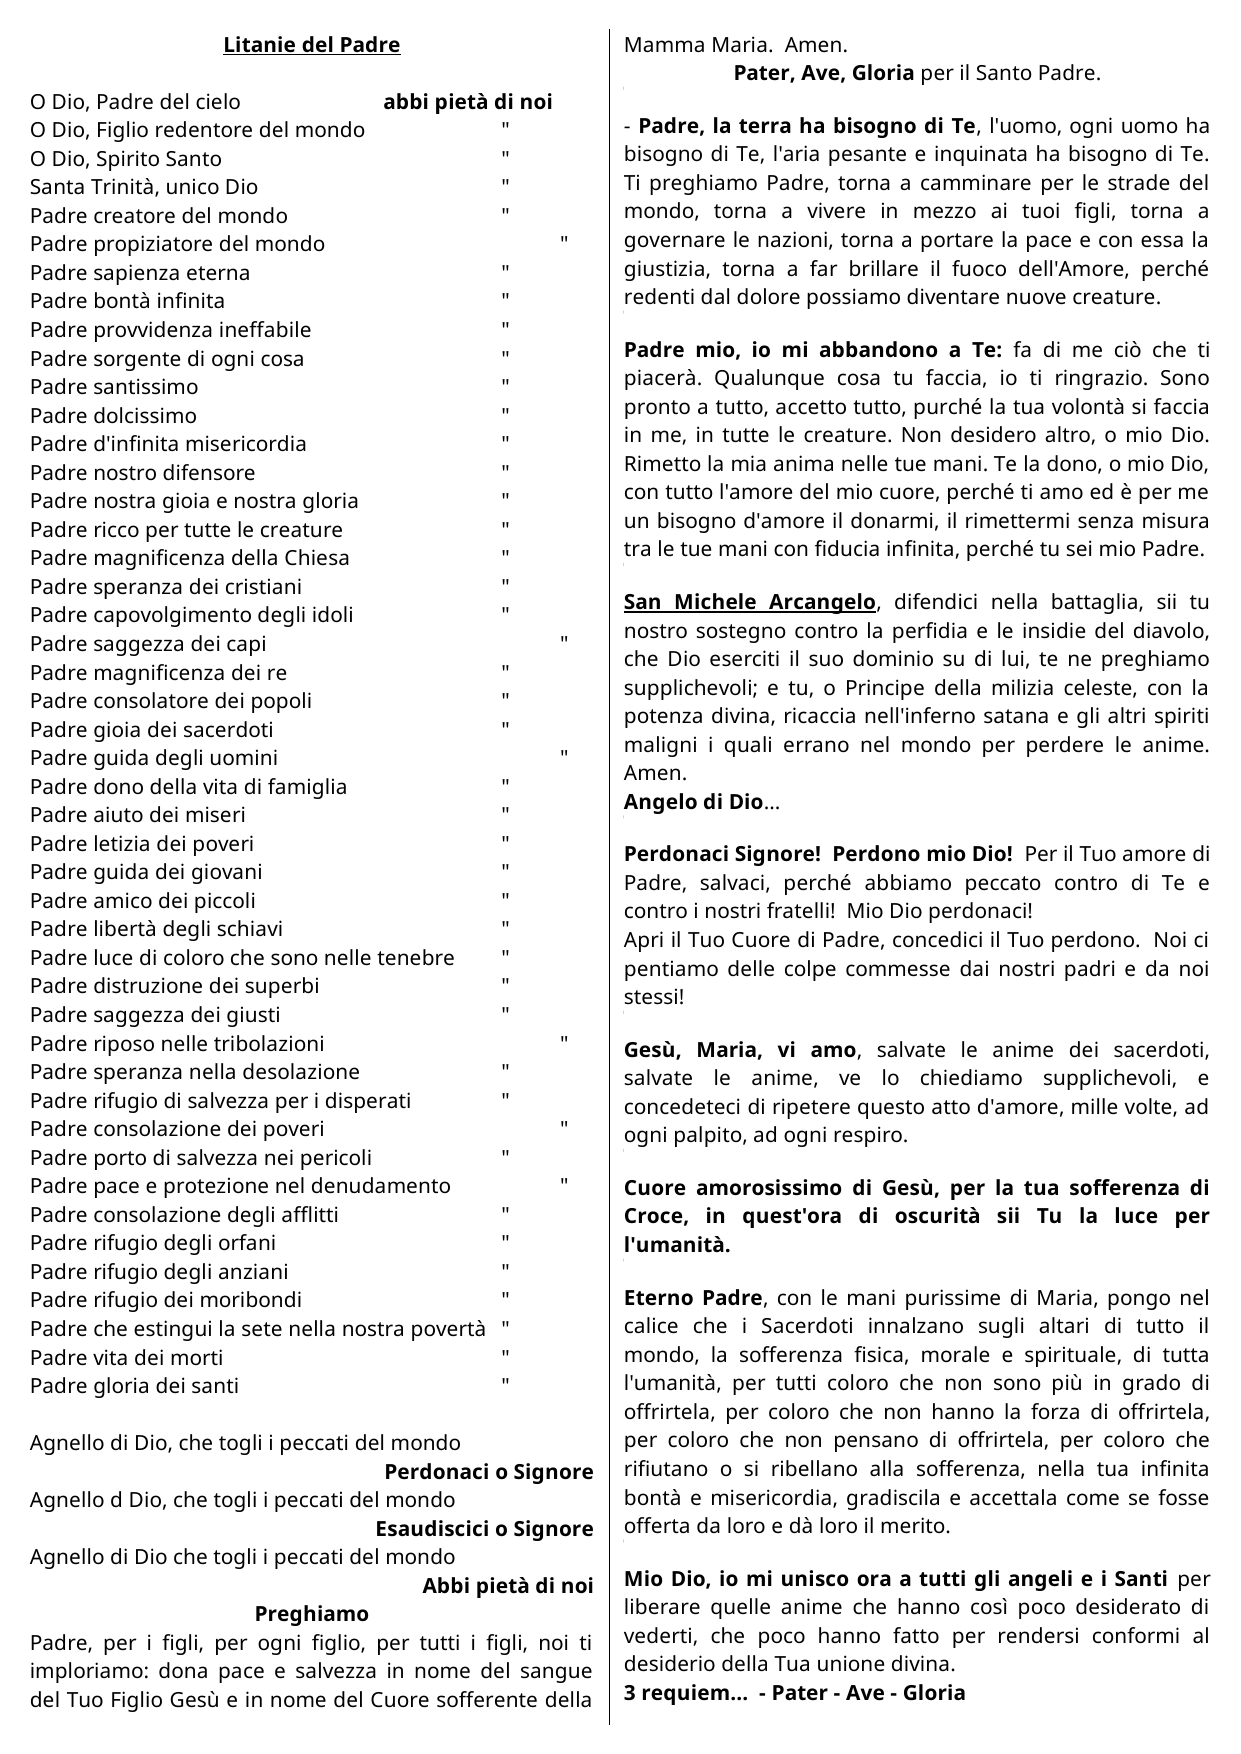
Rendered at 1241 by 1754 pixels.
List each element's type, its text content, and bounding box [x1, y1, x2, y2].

text Agnello di Dio che togli i peccati del mondo [29, 1542, 594, 1571]
text Abbi pietà di noi [29, 1571, 594, 1599]
text Padre libertà degli schiavi " [29, 914, 594, 943]
text Padre pace e protezione nel denudamento " [29, 1171, 594, 1200]
text Padre distruzione dei superbi " [29, 971, 594, 1000]
text Padre che estingui la sete nella nostra povertà " [29, 1314, 594, 1342]
text Padre rifugio di salvezza per i disperati " [29, 1086, 594, 1114]
text Padre consolazione dei poveri " [29, 1114, 594, 1143]
text Padre vita dei morti " [29, 1342, 594, 1371]
text Angelo di Dio... [624, 787, 1211, 815]
text Padre rifugio degli orfani " [29, 1228, 594, 1257]
text Agnello di Dio, che togli i peccati del mondo [29, 1428, 594, 1457]
text Padre aiuto dei miseri " [29, 800, 594, 829]
text Padre porto di salvezza nei pericoli " [29, 1143, 594, 1171]
text Padre consolazione degli afflitti " [29, 1200, 594, 1228]
text Padre luce di coloro che sono nelle tenebre " [29, 943, 594, 971]
text Padre gloria dei santi " [29, 1371, 594, 1399]
text San Michele Arcangelo, difendici nella battaglia, sii tu nostro sostegno contro la perfidia e le insidie del diavolo, che Dio eserciti il suo dominio su di lui, te ne preghiamo supplichevoli; e tu, o Principe della milizia celeste, con la potenza divina, ricaccia nell'inferno satana e gli altri spiriti maligni i quali errano nel mondo per perdere le anime. Amen. [624, 587, 1211, 787]
text Padre, per i figli, per ogni figlio, per tutti i figli, noi ti imploriamo: dona pace e salvezza in nome del sangue del Tuo Figlio Gesù e in nome del Cuore sofferente della Mamma Maria. Amen. [29, 1628, 594, 1713]
text Padre propiziatore del mondo " [29, 229, 594, 258]
text Padre dolcissimo " [29, 401, 594, 429]
text Padre riposo nelle tribolazioni " [29, 1028, 594, 1057]
text Padre magnificenza dei re " [29, 657, 594, 686]
text Padre provvidenza ineffabile " [29, 315, 594, 343]
text Padre gioia dei sacerdoti " [29, 714, 594, 743]
text Cuore amorosissimo di Gesù, per la tua sofferenza di Croce, in quest'ora di oscurità sii Tu la luce per l'umanità. [624, 1173, 1211, 1258]
text Padre capovolgimento degli idoli " [29, 600, 594, 629]
text Padre santissimo " [29, 372, 594, 401]
text Padre sapienza eterna " [29, 258, 594, 286]
text Perdonaci o Signore [29, 1457, 594, 1485]
text Padre sorgente di ogni cosa " [29, 343, 594, 372]
text Preghiamo [29, 1599, 594, 1628]
text Padre d'infinita misericordia " [29, 429, 594, 458]
text Padre guida dei giovani " [29, 857, 594, 886]
text Santa Trinità, unico Dio " [29, 172, 594, 201]
text - Padre, la terra ha bisogno di Te, l'uomo, ogni uomo ha bisogno di Te, l'aria pesante e inquinata ha bisogno di Te. Ti preghiamo Padre, torna a camminare per le strade del mondo, torna a vivere in mezzo ai tuoi figli, torna a governare le nazioni, torna a portare la pace e con essa la giustizia, torna a far brillare il fuoco dell'Amore, perché redenti dal dolore possiamo diventare nuove creature. [624, 111, 1211, 311]
text Padre, per i figli, per ogni figlio, per tutti i figli, noi ti imploriamo: dona pace e salvezza in nome del sangue del Tuo Figlio Gesù e in nome del Cuore sofferente della Mamma Maria. Amen. [624, 29, 1211, 58]
text Padre magnificenza della Chiesa " [29, 543, 594, 572]
text Pater, Ave, Gloria per il Santo Padre. [624, 58, 1211, 87]
text Padre letizia dei poveri " [29, 829, 594, 857]
text Padre rifugio degli anziani " [29, 1257, 594, 1285]
text Apri il Tuo Cuore di Padre, concedici il Tuo perdono. Noi ci pentiamo delle colpe commesse dai nostri padri e da noi stessi! [624, 925, 1211, 1011]
text 3 requiem... - Pater - Ave - Gloria [624, 1678, 1211, 1706]
text Padre saggezza dei capi " [29, 629, 594, 657]
text Esaudiscici o Signore [29, 1514, 594, 1542]
text Agnello d Dio, che togli i peccati del mondo [29, 1485, 594, 1514]
text Litanie del Padre [29, 29, 594, 58]
text Padre rifugio dei moribondi " [29, 1285, 594, 1314]
text Padre speranza nella desolazione " [29, 1057, 594, 1086]
text Gesù, Maria, vi amo, salvate le anime dei sacerdoti, salvate le anime, ve lo chiediamo supplichevoli, e concedeteci di ripetere questo atto d'amore, mille volte, ad ogni palpito, ad ogni respiro. [624, 1035, 1211, 1149]
text O Dio, Padre del cielo abbi pietà di noi [29, 87, 594, 115]
text Padre mio, io mi abbandono a Te: fa di me ciò che ti piacerà. Qualunque cosa tu faccia, io ti ringrazio. Sono pronto a tutto, accetto tutto, purché la tua volontà si faccia in me, in tutte le creature. Non desidero altro, o mio Dio. Rimetto la mia anima nelle tue mani. Te la dono, o mio Dio, con tutto l'amore del mio cuore, perché ti amo ed è per me un bisogno d'amore il donarmi, il rimettermi senza misura tra le tue mani con fiducia infinita, perché tu sei mio Padre. [624, 334, 1211, 563]
text Padre creatore del mondo " [29, 201, 594, 229]
text Eterno Padre, con le mani purissime di Maria, pongo nel calice che i Sacerdoti innalzano sugli altari di tutto il mondo, la sofferenza fisica, morale e spirituale, di tutta l'umanità, per tutti coloro che non sono più in grado di offrirtela, per coloro che non hanno la forza di offrirtela, per coloro che non pensano di offrirtela, per coloro che rifiutano o si ribellano alla sofferenza, nella tua infinita bontà e misericordia, gradiscila e accettala come se fosse offerta da loro e dà loro il merito. [624, 1283, 1211, 1539]
text Perdonaci Signore! Perdono mio Dio! Per il Tuo amore di Padre, salvaci, perché abbiamo peccato contro di Te e contro i nostri fratelli! Mio Dio perdonaci! [624, 839, 1211, 925]
text Padre ricco per tutte le creature " [29, 515, 594, 543]
text O Dio, Figlio redentore del mondo " [29, 115, 594, 144]
text Padre bontà infinita " [29, 286, 594, 315]
text Padre saggezza dei giusti " [29, 1000, 594, 1028]
text O Dio, Spirito Santo " [29, 144, 594, 172]
text Padre guida degli uomini " [29, 743, 594, 772]
text Mio Dio, io mi unisco ora a tutti gli angeli e i Santi per liberare quelle anime che hanno così poco desiderato di vederti, che poco hanno fatto per rendersi conformi al desiderio della Tua unione divina. [624, 1563, 1211, 1678]
text Padre amico dei piccoli " [29, 886, 594, 914]
text Padre nostro difensore " [29, 458, 594, 486]
text Padre nostra gioia e nostra gloria " [29, 486, 594, 515]
text Padre consolatore dei popoli " [29, 686, 594, 714]
text Padre speranza dei cristiani " [29, 572, 594, 600]
text Padre dono della vita di famiglia " [29, 772, 594, 800]
